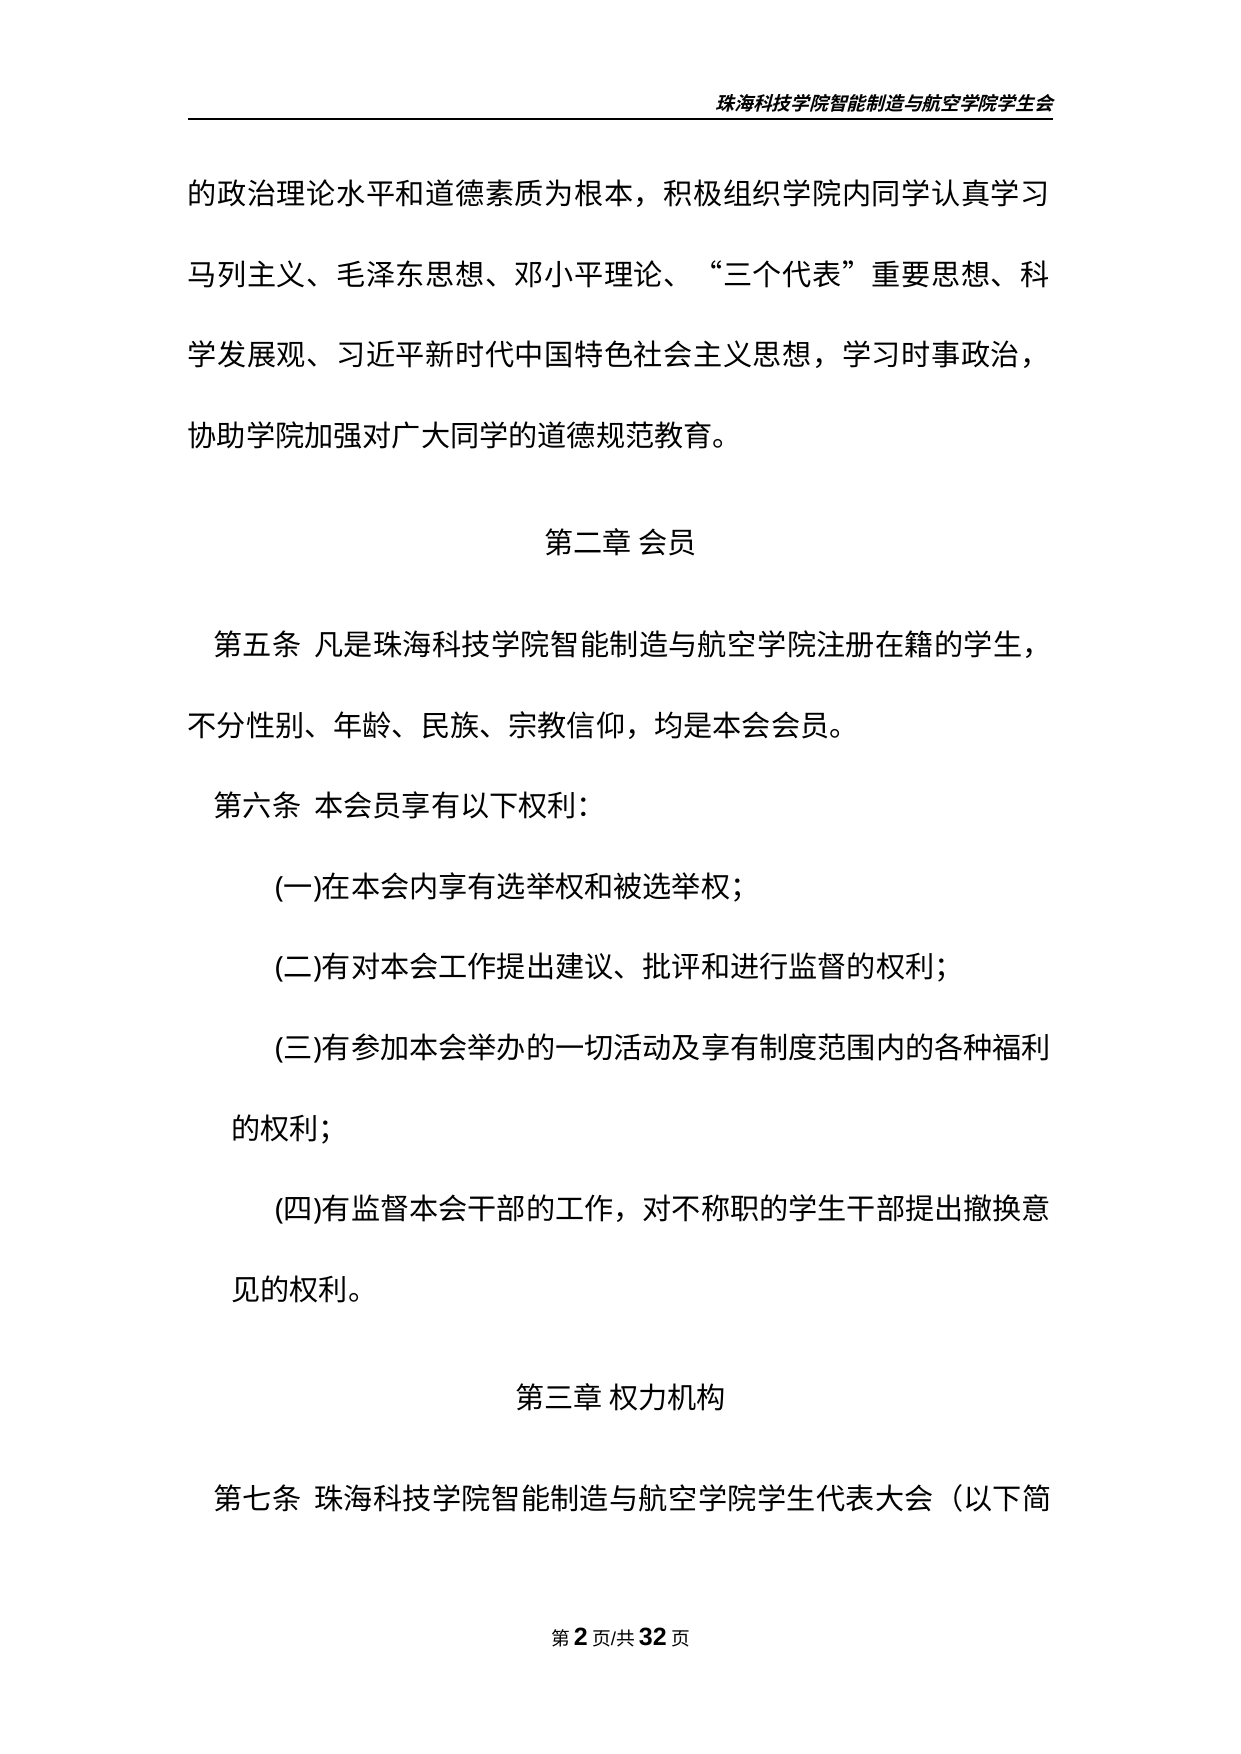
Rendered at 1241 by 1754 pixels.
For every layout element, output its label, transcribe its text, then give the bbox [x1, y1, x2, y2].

subtitle 会员 [187, 501, 1053, 582]
list 凡是珠海科技学院智能制造与航空学院注册在籍的学生，不分性别、年龄、民族、宗教信仰，均是本会会员。 [187, 602, 1053, 764]
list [187, 1457, 1053, 1537]
subtitle 权力机构 [187, 1355, 1053, 1436]
list (四)有监督本会干部的工作，对不称职的学生干部提出撤换意见的权利。 [231, 1167, 1053, 1328]
list (二)有对本会工作提出建议、批评和进行监督的权利； [231, 925, 1053, 1006]
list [187, 151, 1053, 474]
list (一)在本会内享有选举权和被选举权； [231, 844, 1053, 925]
list 本会员享有以下权利： [187, 764, 1053, 844]
list (三)有参加本会举办的一切活动及享有制度范围内的各种福利的权利； [231, 1006, 1053, 1167]
